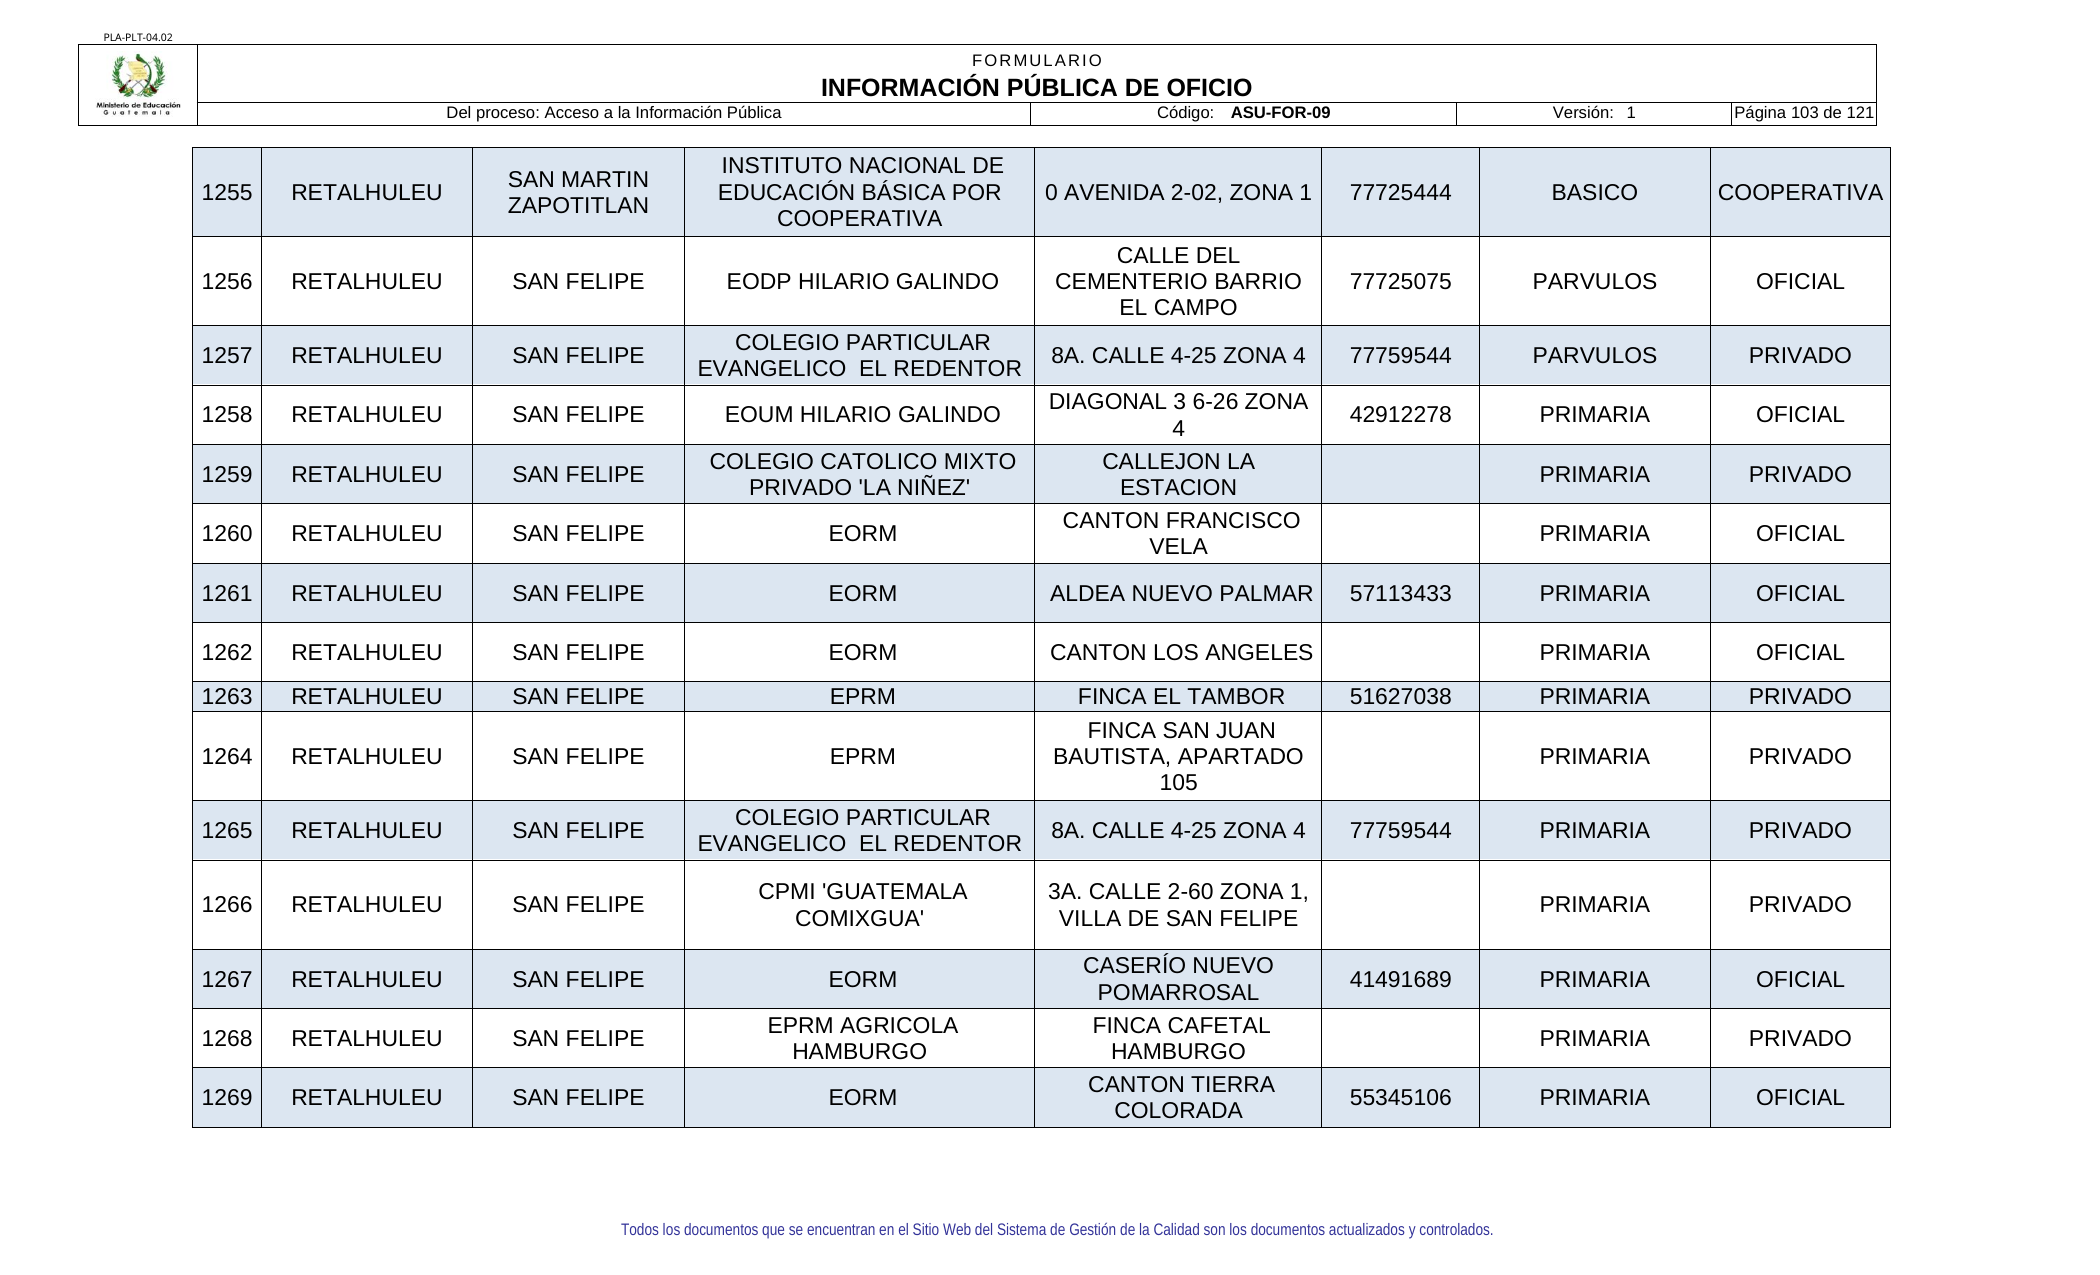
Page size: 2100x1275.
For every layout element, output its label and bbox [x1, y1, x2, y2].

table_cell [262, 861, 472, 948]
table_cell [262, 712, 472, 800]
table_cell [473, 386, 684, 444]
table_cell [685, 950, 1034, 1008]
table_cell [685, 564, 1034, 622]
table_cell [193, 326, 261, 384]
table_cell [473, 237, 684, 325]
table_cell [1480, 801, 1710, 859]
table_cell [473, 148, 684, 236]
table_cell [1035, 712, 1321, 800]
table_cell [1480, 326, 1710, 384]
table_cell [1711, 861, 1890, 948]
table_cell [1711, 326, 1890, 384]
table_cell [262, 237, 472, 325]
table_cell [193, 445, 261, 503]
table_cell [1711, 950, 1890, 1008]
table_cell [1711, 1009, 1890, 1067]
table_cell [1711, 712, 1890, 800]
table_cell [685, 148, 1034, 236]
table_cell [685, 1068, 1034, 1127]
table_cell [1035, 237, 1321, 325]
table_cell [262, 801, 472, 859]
picture [95, 51, 181, 117]
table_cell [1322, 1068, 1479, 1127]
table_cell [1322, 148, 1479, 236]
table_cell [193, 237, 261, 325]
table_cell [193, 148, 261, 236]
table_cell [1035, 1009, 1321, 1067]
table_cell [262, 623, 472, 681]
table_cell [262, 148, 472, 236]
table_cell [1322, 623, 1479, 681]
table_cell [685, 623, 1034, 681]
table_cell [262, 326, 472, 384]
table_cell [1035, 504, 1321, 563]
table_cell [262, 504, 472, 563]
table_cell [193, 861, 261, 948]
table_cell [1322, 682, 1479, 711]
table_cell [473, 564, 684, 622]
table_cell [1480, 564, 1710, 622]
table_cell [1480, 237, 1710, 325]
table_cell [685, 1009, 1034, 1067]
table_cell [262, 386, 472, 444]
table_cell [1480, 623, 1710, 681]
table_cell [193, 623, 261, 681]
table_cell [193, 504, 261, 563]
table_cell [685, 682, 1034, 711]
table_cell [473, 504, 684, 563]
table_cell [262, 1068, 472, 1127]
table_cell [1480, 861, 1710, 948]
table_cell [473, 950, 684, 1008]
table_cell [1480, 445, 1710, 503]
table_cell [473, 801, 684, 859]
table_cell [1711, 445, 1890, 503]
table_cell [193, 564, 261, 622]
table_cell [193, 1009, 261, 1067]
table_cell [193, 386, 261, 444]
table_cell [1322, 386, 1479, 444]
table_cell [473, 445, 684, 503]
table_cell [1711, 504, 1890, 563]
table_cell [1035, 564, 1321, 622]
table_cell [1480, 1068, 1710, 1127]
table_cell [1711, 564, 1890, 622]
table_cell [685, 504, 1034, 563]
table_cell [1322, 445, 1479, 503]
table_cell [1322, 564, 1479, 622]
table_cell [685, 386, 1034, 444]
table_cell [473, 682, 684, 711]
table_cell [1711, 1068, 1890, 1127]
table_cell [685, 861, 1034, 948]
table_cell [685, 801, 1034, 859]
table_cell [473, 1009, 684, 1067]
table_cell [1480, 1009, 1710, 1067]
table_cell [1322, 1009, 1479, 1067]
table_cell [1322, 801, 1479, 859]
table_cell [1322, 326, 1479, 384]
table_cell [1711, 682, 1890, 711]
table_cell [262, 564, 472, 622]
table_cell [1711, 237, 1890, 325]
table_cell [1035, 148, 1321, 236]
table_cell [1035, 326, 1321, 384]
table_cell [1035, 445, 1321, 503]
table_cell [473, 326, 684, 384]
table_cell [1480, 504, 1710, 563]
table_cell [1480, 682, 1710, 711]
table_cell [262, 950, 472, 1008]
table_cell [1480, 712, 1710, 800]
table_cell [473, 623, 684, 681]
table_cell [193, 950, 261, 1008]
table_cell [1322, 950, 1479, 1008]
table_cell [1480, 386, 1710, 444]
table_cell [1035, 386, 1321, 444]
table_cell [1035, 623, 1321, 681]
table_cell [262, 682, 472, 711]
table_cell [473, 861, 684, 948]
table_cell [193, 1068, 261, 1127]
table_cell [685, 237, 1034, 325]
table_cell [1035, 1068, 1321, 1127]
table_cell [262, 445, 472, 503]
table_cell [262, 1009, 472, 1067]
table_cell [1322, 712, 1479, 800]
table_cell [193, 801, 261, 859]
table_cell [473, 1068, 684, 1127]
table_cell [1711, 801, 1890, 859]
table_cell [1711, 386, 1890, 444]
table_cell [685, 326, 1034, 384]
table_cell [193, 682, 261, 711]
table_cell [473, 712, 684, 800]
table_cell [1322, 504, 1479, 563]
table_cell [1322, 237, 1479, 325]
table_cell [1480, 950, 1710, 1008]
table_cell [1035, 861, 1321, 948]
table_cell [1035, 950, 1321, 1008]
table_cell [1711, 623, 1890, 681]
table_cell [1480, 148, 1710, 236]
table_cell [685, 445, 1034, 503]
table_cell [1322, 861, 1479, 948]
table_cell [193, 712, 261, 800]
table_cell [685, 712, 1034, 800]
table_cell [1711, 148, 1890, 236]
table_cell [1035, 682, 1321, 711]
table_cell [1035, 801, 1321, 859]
